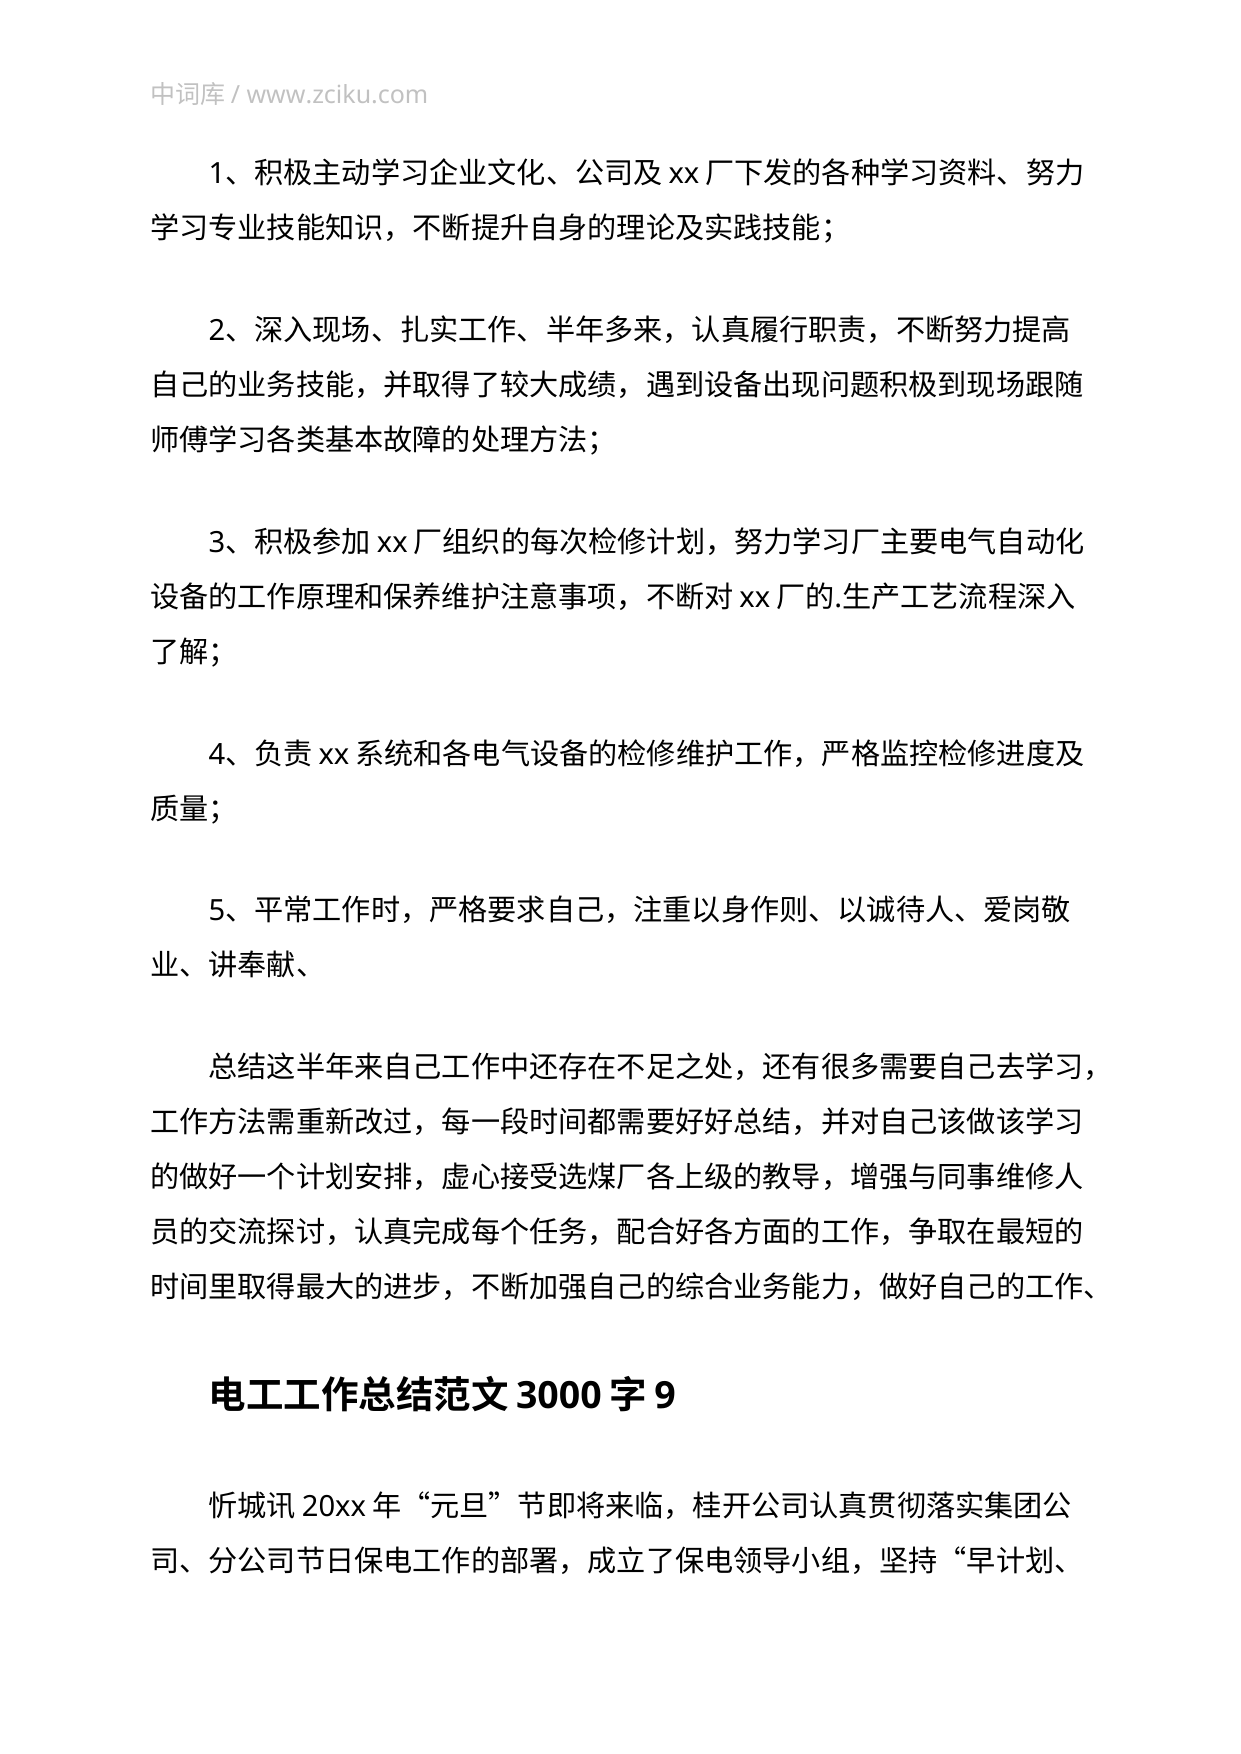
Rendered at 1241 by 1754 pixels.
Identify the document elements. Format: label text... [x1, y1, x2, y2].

text 2、深入现场、扎实工作、半年多来，认真履行职责，不断努力提高自己的业务技能，并取得了较大成绩，遇到设备出现问题积极到现场跟随师傅学习各类基本故障的处理方法； [150, 307, 1090, 459]
text 总结这半年来自己工作中还存在不足之处，还有很多需要自己去学习，工作方法需重新改过，每一段时间都需要好好总结，并对自己该做该学习的做好一个计划安排，虚心接受选煤厂各上级的教导，增强与同事维修人员的交流探讨，认真完成每个任务，配合好各方面的工作，争取在最短的时间里取得最大的进步，不断加强自己的综合业务能力，做好自己的工作、 [150, 1044, 1090, 1306]
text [150, 1483, 1090, 1580]
text 5、平常工作时，严格要求自己，注重以身作则、以诚待人、爱岗敬业、讲奉献、 [150, 887, 1090, 984]
text 1、积极主动学习企业文化、公司及xx厂下发的各种学习资料、努力学习专业技能知识，不断提升自身的理论及实践技能； [150, 150, 1090, 247]
text 电工工作总结范文3000字9 [150, 1365, 1090, 1419]
text 3、积极参加xx厂组织的每次检修计划，努力学习厂主要电气自动化设备的工作原理和保养维护注意事项，不断对xx厂的.生产工艺流程深入了解； [150, 518, 1090, 671]
text 4、负责xx系统和各电气设备的检修维护工作，严格监控检修进度及质量； [150, 730, 1090, 827]
